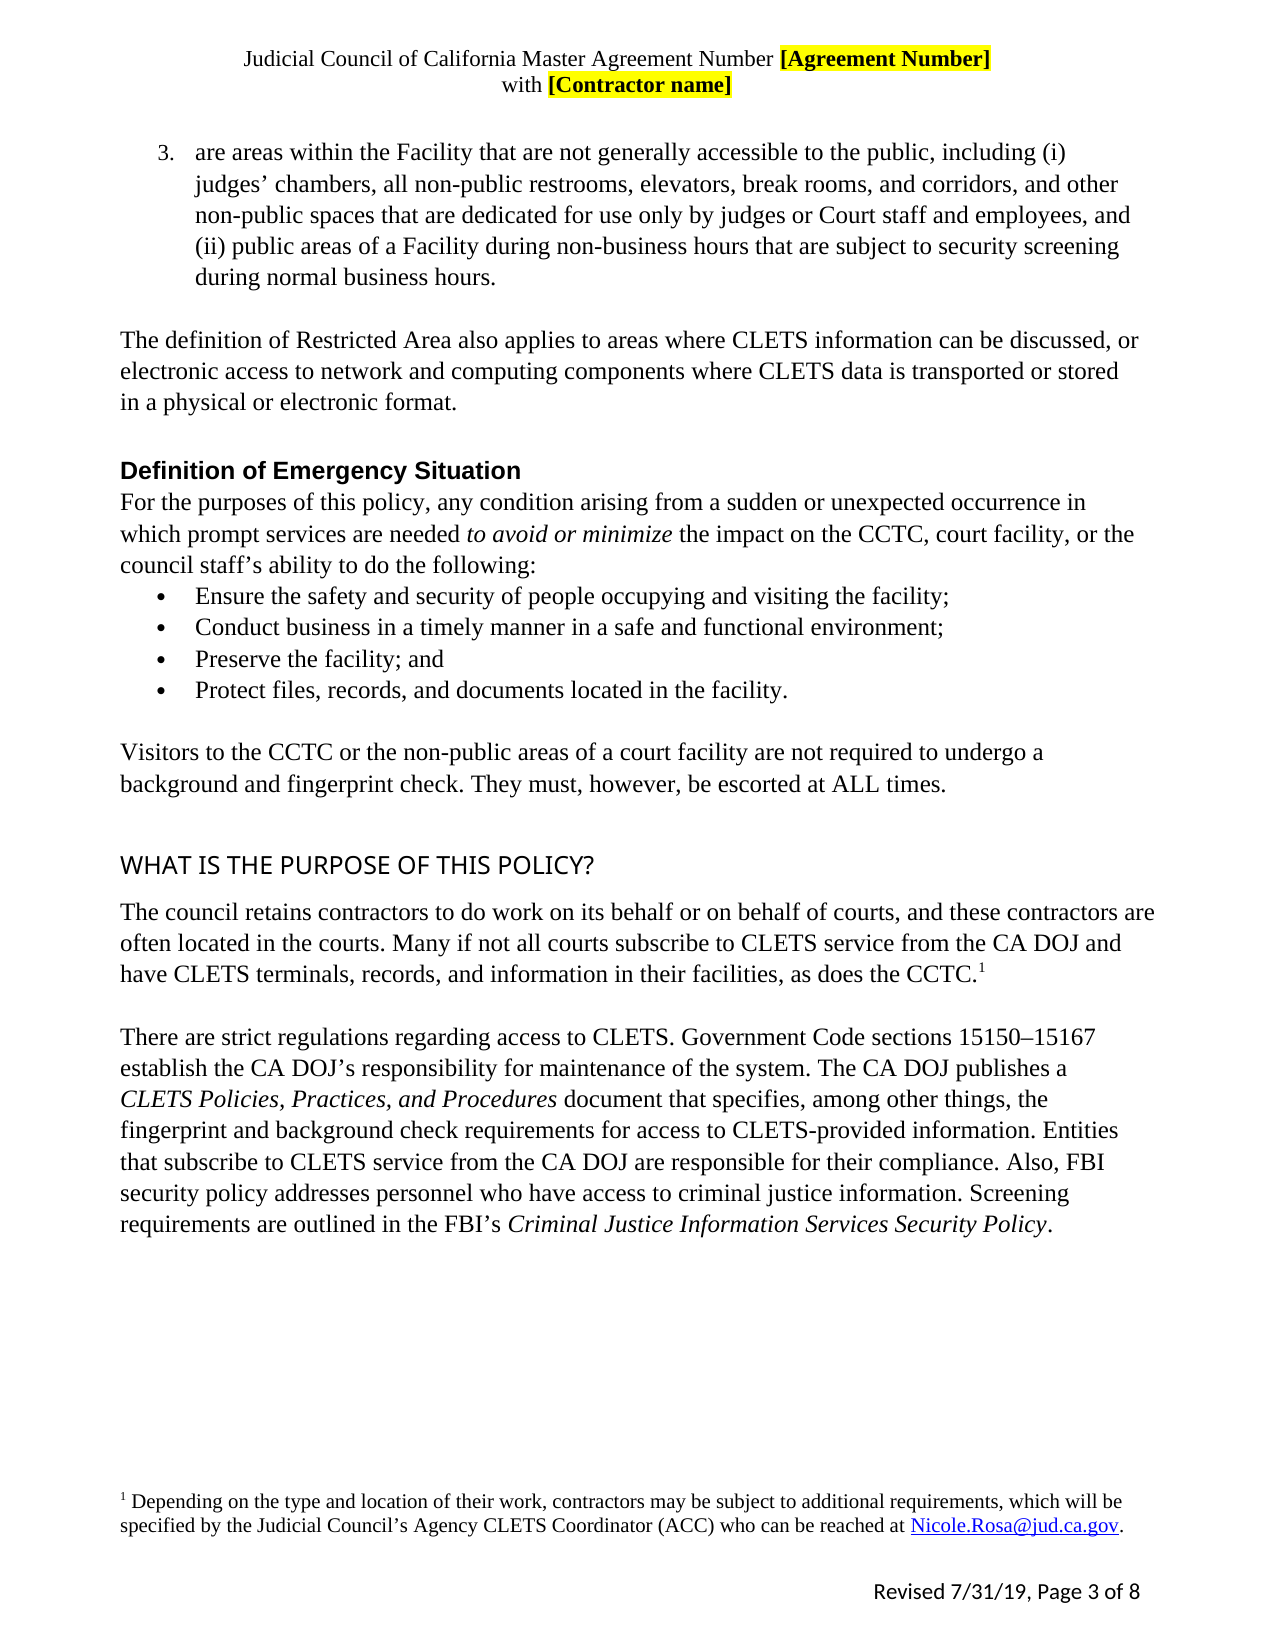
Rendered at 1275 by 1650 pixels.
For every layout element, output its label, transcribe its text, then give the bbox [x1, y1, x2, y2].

list Ensure the safety and security of people occupying and visiting the facility; [157, 579, 1140, 610]
list Conduct business in a timely manner in a safe and functional environment; [157, 610, 1140, 641]
list Protect files, records, and documents located in the facility. [157, 672, 1140, 704]
text There are strict regulations regarding access to CLETS. Government Code sections 15150–15167 establish the CA DOJ’s responsibility for maintenance of the system. The CA DOJ publishes a CLETS Policies, Practices, and Procedures document that specifies, among other things, the fingerprint and background check requirements for access to CLETS-provided information. Entities that subscribe to CLETS service from the CA DOJ are responsible for their compliance. Also, FBI security policy addresses personnel who have access to criminal justice information. Screening requirements are outlined in the FBI’s Criminal Justice Information Services Security Policy. [120, 1019, 1140, 1238]
text What is the purpose of this policy? [120, 847, 1140, 882]
text For the purposes of this policy, any condition arising from a sudden or unexpected occurrence in which prompt services are needed to avoid or minimize the impact on the CCTC, court facility, or the council staff’s ability to do the following: [120, 485, 1140, 579]
text Definition of Emergency Situation [120, 454, 1140, 485]
text Visitors to the CCTC or the non-public areas of a court facility are not required to undergo a background and fingerprint check. They must, however, be escorted at ALL times. [120, 735, 1140, 797]
list are areas within the Facility that are not generally accessible to the public, including (i) judges’ chambers, all non-public restrooms, elevators, break rooms, and corridors, and other non-public spaces that are dedicated for use only by judges or Court staff and employees, and (ii) public areas of a Facility during non-business hours that are subject to security screening during normal business hours. [157, 135, 1140, 291]
text The definition of Restricted Area also applies to areas where CLETS information can be discussed, or electronic access to network and computing components where CLETS data is transported or stored in a physical or electronic format. [120, 322, 1140, 416]
list Preserve the facility; and [157, 641, 1140, 672]
text The council retains contractors to do work on its behalf or on behalf of courts, and these contractors are often located in the courts. Many if not all courts subscribe to CLETS service from the CA DOJ and have CLETS terminals, records, and information in their facilities, as does the CCTC. [120, 894, 1159, 988]
